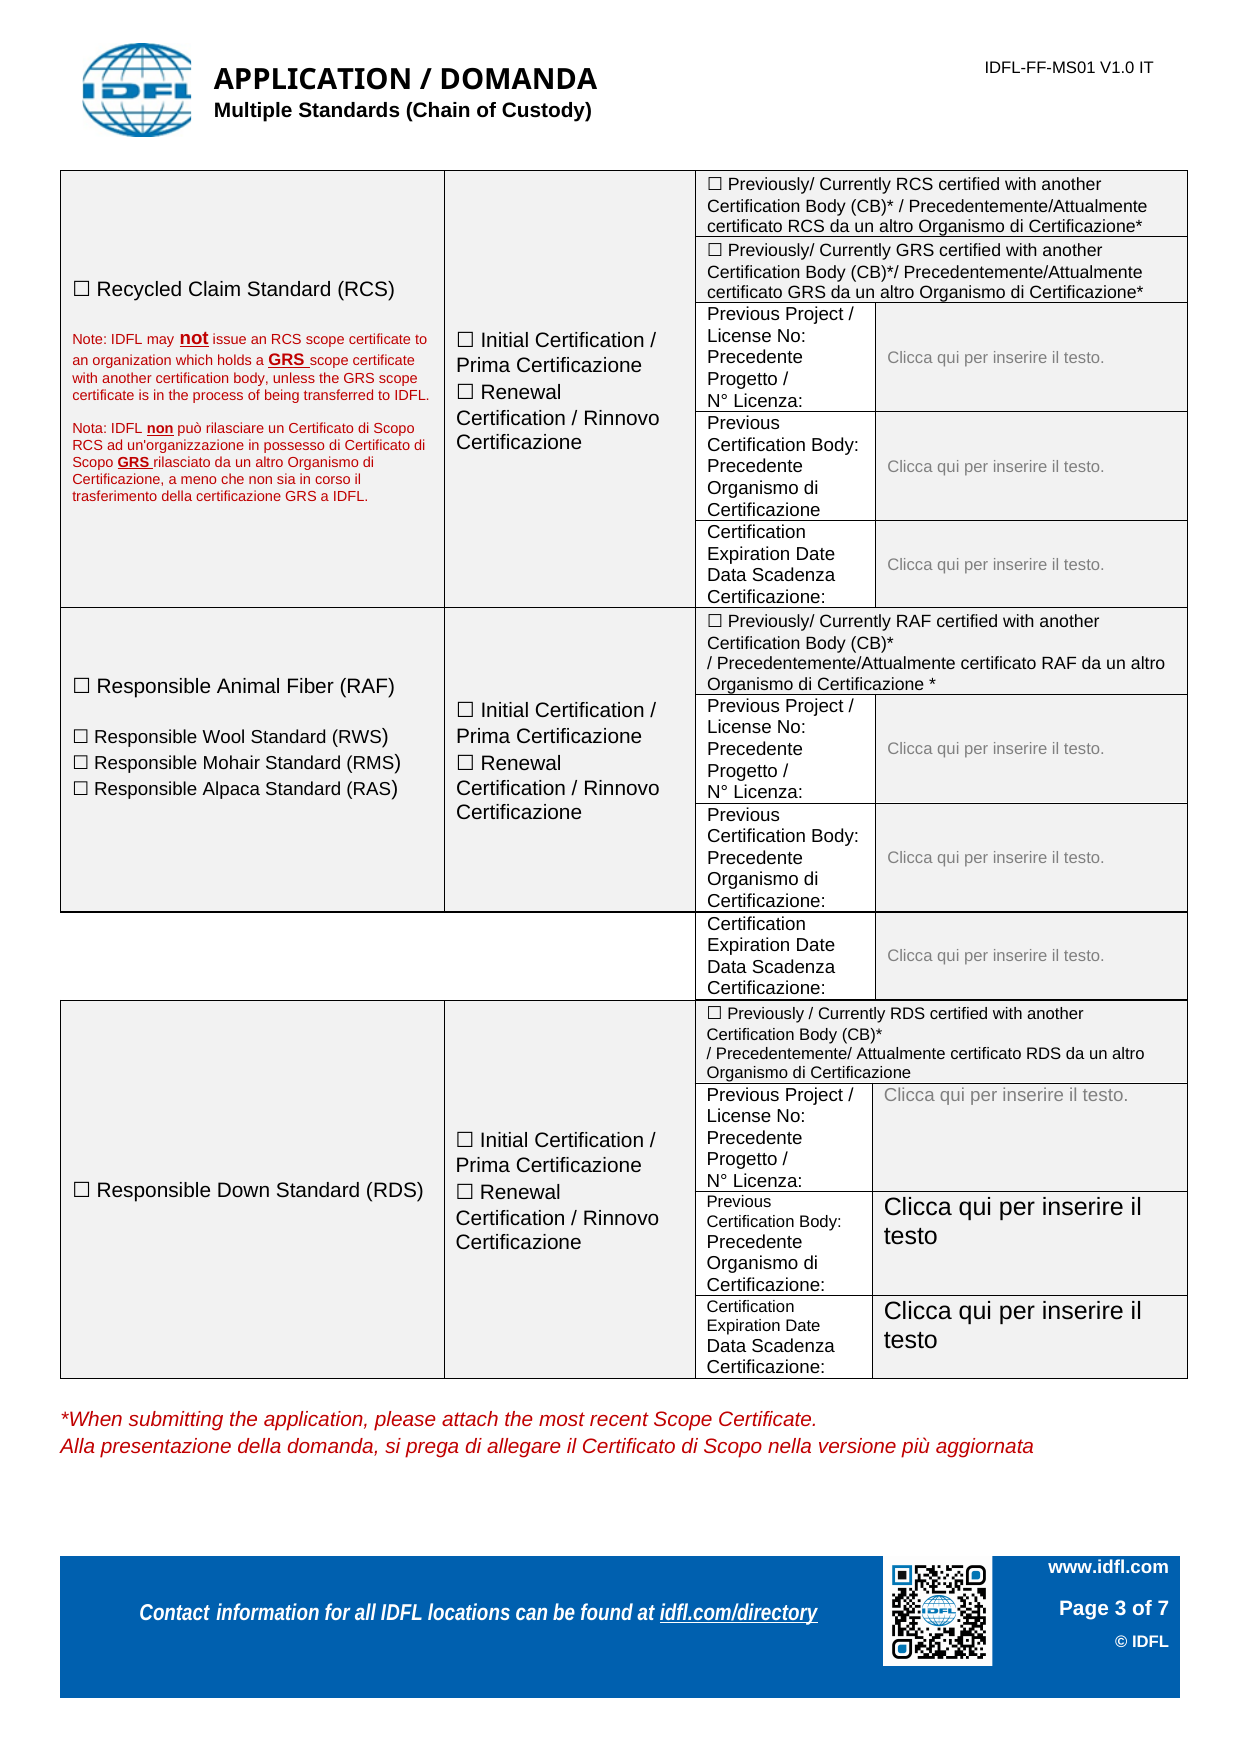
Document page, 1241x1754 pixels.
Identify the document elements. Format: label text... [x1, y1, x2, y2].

picture [82, 43, 192, 137]
table_cell Previous Certification Body: Precedente Organismo di Certificazione: [696, 1192, 872, 1295]
table_cell Previous Project / License No: Precedente Progetto / N° Licenza: [696, 303, 875, 411]
table_cell Previous Project / License No: Precedente Progetto / N° Licenza: [696, 1084, 872, 1191]
table_cell Previously/ Currently GRS certified with another Certification Body (CB)*/ Precedentemente/Attualmente certificato GRS da un altro Organismo di Certificazione* [696, 237, 1187, 302]
table_cell Previous Project / License No: Precedente Progetto / N° Licenza: [696, 695, 875, 802]
text Alla presentazione della domanda, si prega di allegare il Certificato di Scopo nella versione più aggiornata [60, 1434, 1180, 1458]
table_header Initial Certification / Prima Certificazione Renewal Certification / Rinnovo Certificazione [445, 1001, 695, 1378]
table_cell Certification Expiration Date Data Scadenza Certificazione: [696, 521, 875, 607]
table_cell Initial Certification / Prima Certificazione Renewal Certification / Rinnovo Certificazione [445, 608, 695, 911]
table_cell Certification Expiration Date Data Scadenza Certificazione: [696, 913, 875, 999]
picture [883, 1556, 993, 1666]
table_cell Recycled Claim Standard (RCS) Note: IDFL may not issue an RCS scope certificate to an organization which holds a GRS scope certificate with another certification body, unless the GRS scope certificate is in the process of being transferred to IDFL. Nota: IDFL non può rilasciare un Certificato di Scopo RCS ad un'organizzazione in possesso di Certificato di Scopo GRS rilasciato da un altro Organismo di Certificazione, a meno che non sia in corso il trasferimento della certificazione GRS a IDFL. [61, 171, 444, 607]
text *When submitting the application, please attach the most recent Scope Certificate. [60, 1406, 1180, 1430]
table_cell Previously/ Currently RAF certified with another Certification Body (CB)* / Precedentemente/Attualmente certificato RAF da un altro Organismo di Certificazione * [696, 608, 1187, 694]
table_cell Certification Expiration Date Data Scadenza Certificazione: [696, 1296, 872, 1378]
table_header Previously / Currently RDS certified with another Certification Body (CB)* / Precedentemente/ Attualmente certificato RDS da un altro Organismo di Certificazione [696, 1001, 1187, 1082]
table_cell Previous Certification Body: Precedente Organismo di Certificazione [696, 412, 875, 520]
table_cell Responsible Animal Fiber (RAF) Responsible Wool Standard (RWS) Responsible Mohair Standard (RMS) Responsible Alpaca Standard (RAS) [61, 608, 444, 911]
table_cell Initial Certification / Prima Certificazione Renewal Certification / Rinnovo Certificazione [445, 171, 695, 607]
table_cell Previous Certification Body: Precedente Organismo di Certificazione: [696, 804, 875, 911]
table_header Responsible Down Standard (RDS) [61, 1001, 444, 1378]
